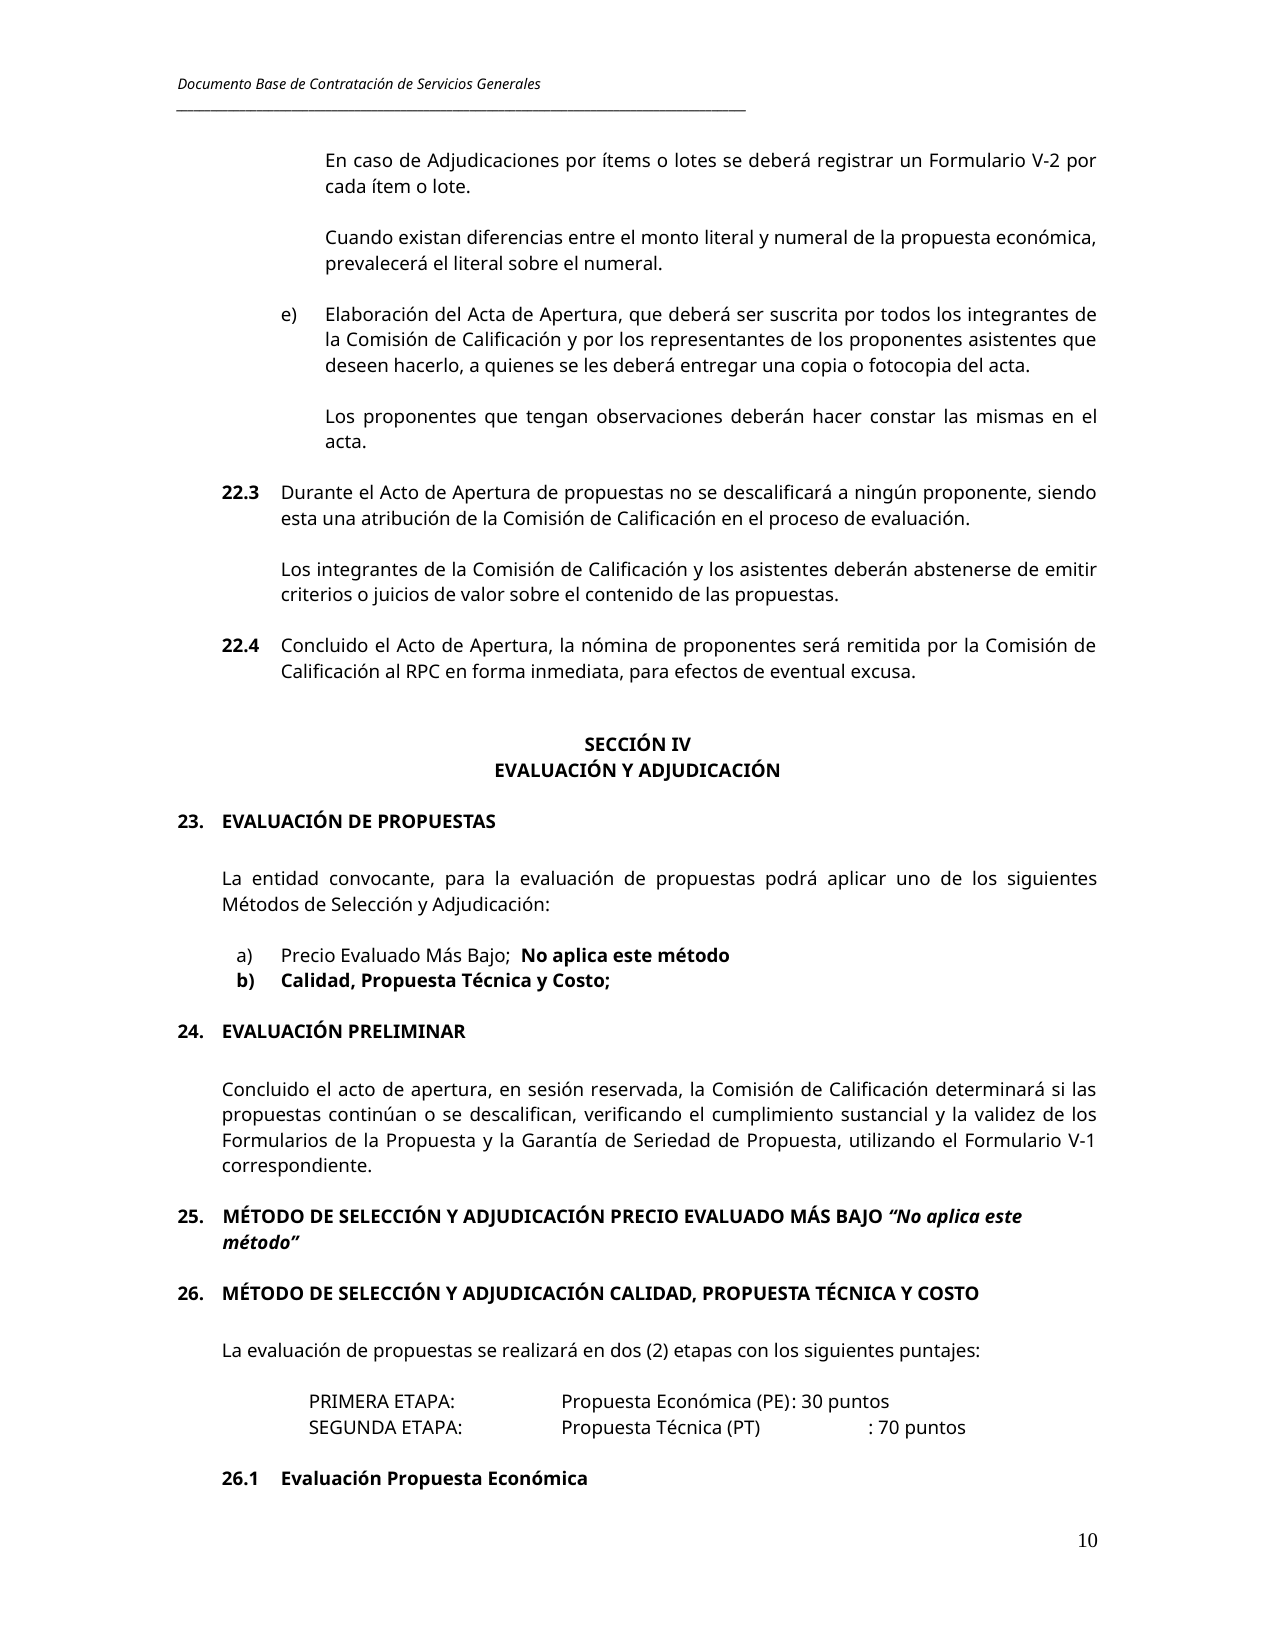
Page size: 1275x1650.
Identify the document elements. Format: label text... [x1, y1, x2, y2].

list Durante el Acto de Apertura de propuestas no se descalificará a ningún proponente, siendo esta una atribución de la Comisión de Calificación en el proceso de evaluación. [222, 479, 1098, 531]
list Concluido el Acto de Apertura, la nómina de proponentes será remitida por la Comisión de Calificación al RPC en forma inmediata, para efectos de eventual excusa. [222, 633, 1098, 684]
list Precio Evaluado Más Bajo; No aplica este método [236, 942, 1098, 968]
text SEGUNDA ETAPA: Propuesta Técnica (PT) : 70 puntos [308, 1414, 1098, 1439]
text La entidad convocante, para la evaluación de propuestas podrá aplicar uno de los siguientes Métodos de Selección y Adjudicación: [222, 866, 1098, 917]
text Concluido el acto de apertura, en sesión reservada, la Comisión de Calificación determinará si las propuestas continúan o se descalifican, verificando el cumplimiento sustancial y la validez de los Formularios de la Propuesta y la Garantía de Seriedad de Propuesta, utilizando el Formulario V-1 correspondiente. [222, 1076, 1098, 1178]
text SECCIÓN IV [177, 732, 1098, 757]
text La evaluación de propuestas se realizará en dos (2) etapas con los siguientes puntajes: [222, 1337, 1098, 1363]
text Los proponentes que tengan observaciones deberán hacer constar las mismas en el acta. [325, 403, 1098, 454]
text PRIMERA ETAPA: Propuesta Económica (PE) : 30 puntos [308, 1388, 1098, 1414]
list Los integrantes de la Comisión de Calificación y los asistentes deberán abstenerse de emitir criterios o juicios de valor sobre el contenido de las propuestas. [281, 556, 1098, 607]
title MÉTODO DE SELECCIÓN Y ADJUDICACIÓN PRECIO EVALUADO MÁS BAJO “No aplica este método” [177, 1204, 1098, 1255]
list Evaluación Propuesta Económica [222, 1465, 1098, 1491]
title EVALUACIÓN DE PROPUESTAS [177, 808, 1098, 834]
list Elaboración del Acta de Apertura, que deberá ser suscrita por todos los integrantes de la Comisión de Calificación y por los representantes de los proponentes asistentes que deseen hacerlo, a quienes se les deberá entregar una copia o fotocopia del acta. [281, 301, 1098, 377]
text Cuando existan diferencias entre el monto literal y numeral de la propuesta económica, prevalecerá el literal sobre el numeral. [325, 224, 1098, 275]
text EVALUACIÓN Y ADJUDICACIÓN [177, 757, 1098, 783]
title MÉTODO DE SELECCIÓN Y ADJUDICACIÓN CALIDAD, PROPUESTA TÉCNICA Y COSTO [177, 1280, 1098, 1306]
list Calidad, Propuesta Técnica y Costo; [236, 968, 1098, 993]
title EVALUACIÓN PRELIMINAR [177, 1019, 1098, 1044]
text En caso de Adjudicaciones por ítems o lotes se deberá registrar un Formulario V-2 por cada ítem o lote. [325, 148, 1098, 199]
